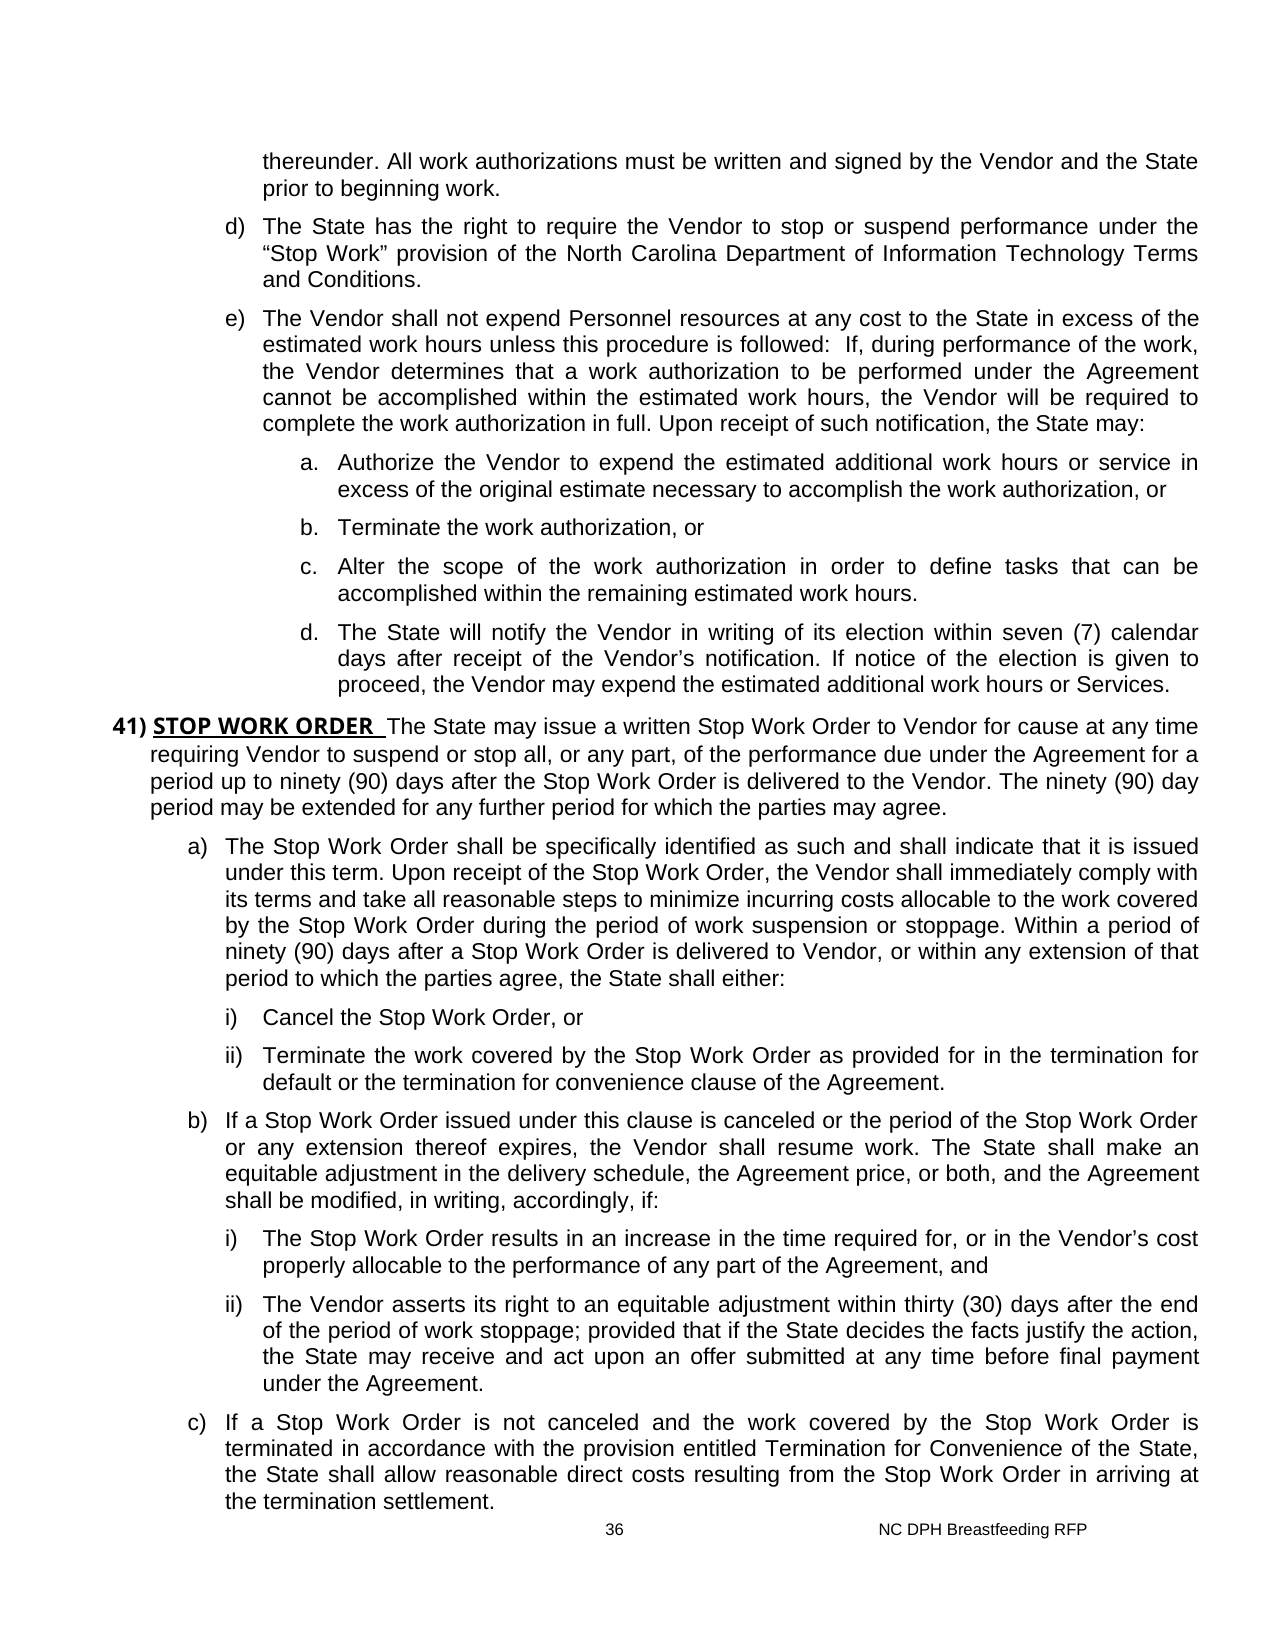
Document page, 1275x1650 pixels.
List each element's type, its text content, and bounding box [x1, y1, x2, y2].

list Terminate the work authorization, or [300, 514, 1200, 541]
list If a Stop Work Order is not canceled and the work covered by the Stop Work Order is terminated in accordance with the provision entitled Termination for Convenience of the State, the State shall allow reasonable direct costs resulting from the Stop Work Order in arriving at the termination settlement. [187, 1408, 1200, 1514]
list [225, 148, 1200, 201]
list The State has the right to require the Vendor to stop or suspend performance under the “Stop Work” provision of the North Carolina Department of Information Technology Terms and Conditions. [225, 213, 1200, 292]
list The State will notify the Vendor in writing of its election within seven (7) calendar days after receipt of the Vendor’s notification. If notice of the election is given to proceed, the Vendor may expend the estimated additional work hours or Services. [300, 618, 1200, 697]
list Cancel the Stop Work Order, or [225, 1003, 1200, 1030]
list The Stop Work Order shall be specifically identified as such and shall indicate that it is issued under this term. Upon receipt of the Stop Work Order, the Vendor shall immediately comply with its terms and take all reasonable steps to minimize incurring costs allocable to the work covered by the Stop Work Order during the period of work suspension or stoppage. Within a period of ninety (90) days after a Stop Work Order is delivered to Vendor, or within any extension of that period to which the parties agree, the State shall either: [187, 833, 1200, 991]
list The Stop Work Order results in an increase in the time required for, or in the Vendor’s cost properly allocable to the performance of any part of the Agreement, and [225, 1225, 1200, 1278]
list Alter the scope of the work authorization in order to define tasks that can be accomplished within the remaining estimated work hours. [300, 553, 1200, 606]
text 41) Stop Work Order The State may issue a written Stop Work Order to Vendor for cause at any time requiring Vendor to suspend or stop all, or any part, of the performance due under the Agreement for a period up to ninety (90) days after the Stop Work Order is delivered to the Vendor. The ninety (90) day period may be extended for any further period for which the parties may agree. [112, 710, 1200, 820]
list Authorize the Vendor to expend the estimated additional work hours or service in excess of the original estimate necessary to accomplish the work authorization, or [300, 449, 1200, 502]
list If a Stop Work Order issued under this clause is canceled or the period of the Stop Work Order or any extension thereof expires, the Vendor shall resume work. The State shall make an equitable adjustment in the delivery schedule, the Agreement price, or both, and the Agreement shall be modified, in writing, accordingly, if: [187, 1107, 1200, 1213]
list Terminate the work covered by the Stop Work Order as provided for in the termination for default or the termination for convenience clause of the Agreement. [225, 1042, 1200, 1095]
list The Vendor shall not expend Personnel resources at any cost to the State in excess of the estimated work hours unless this procedure is followed: If, during performance of the work, the Vendor determines that a work authorization to be performed under the Agreement cannot be accomplished within the estimated work hours, the Vendor will be required to complete the work authorization in full. Upon receipt of such notification, the State may: [225, 305, 1200, 437]
list The Vendor asserts its right to an equitable adjustment within thirty (30) days after the end of the period of work stoppage; provided that if the State decides the facts justify the action, the State may receive and act upon an offer submitted at any time before final payment under the Agreement. [225, 1291, 1200, 1396]
